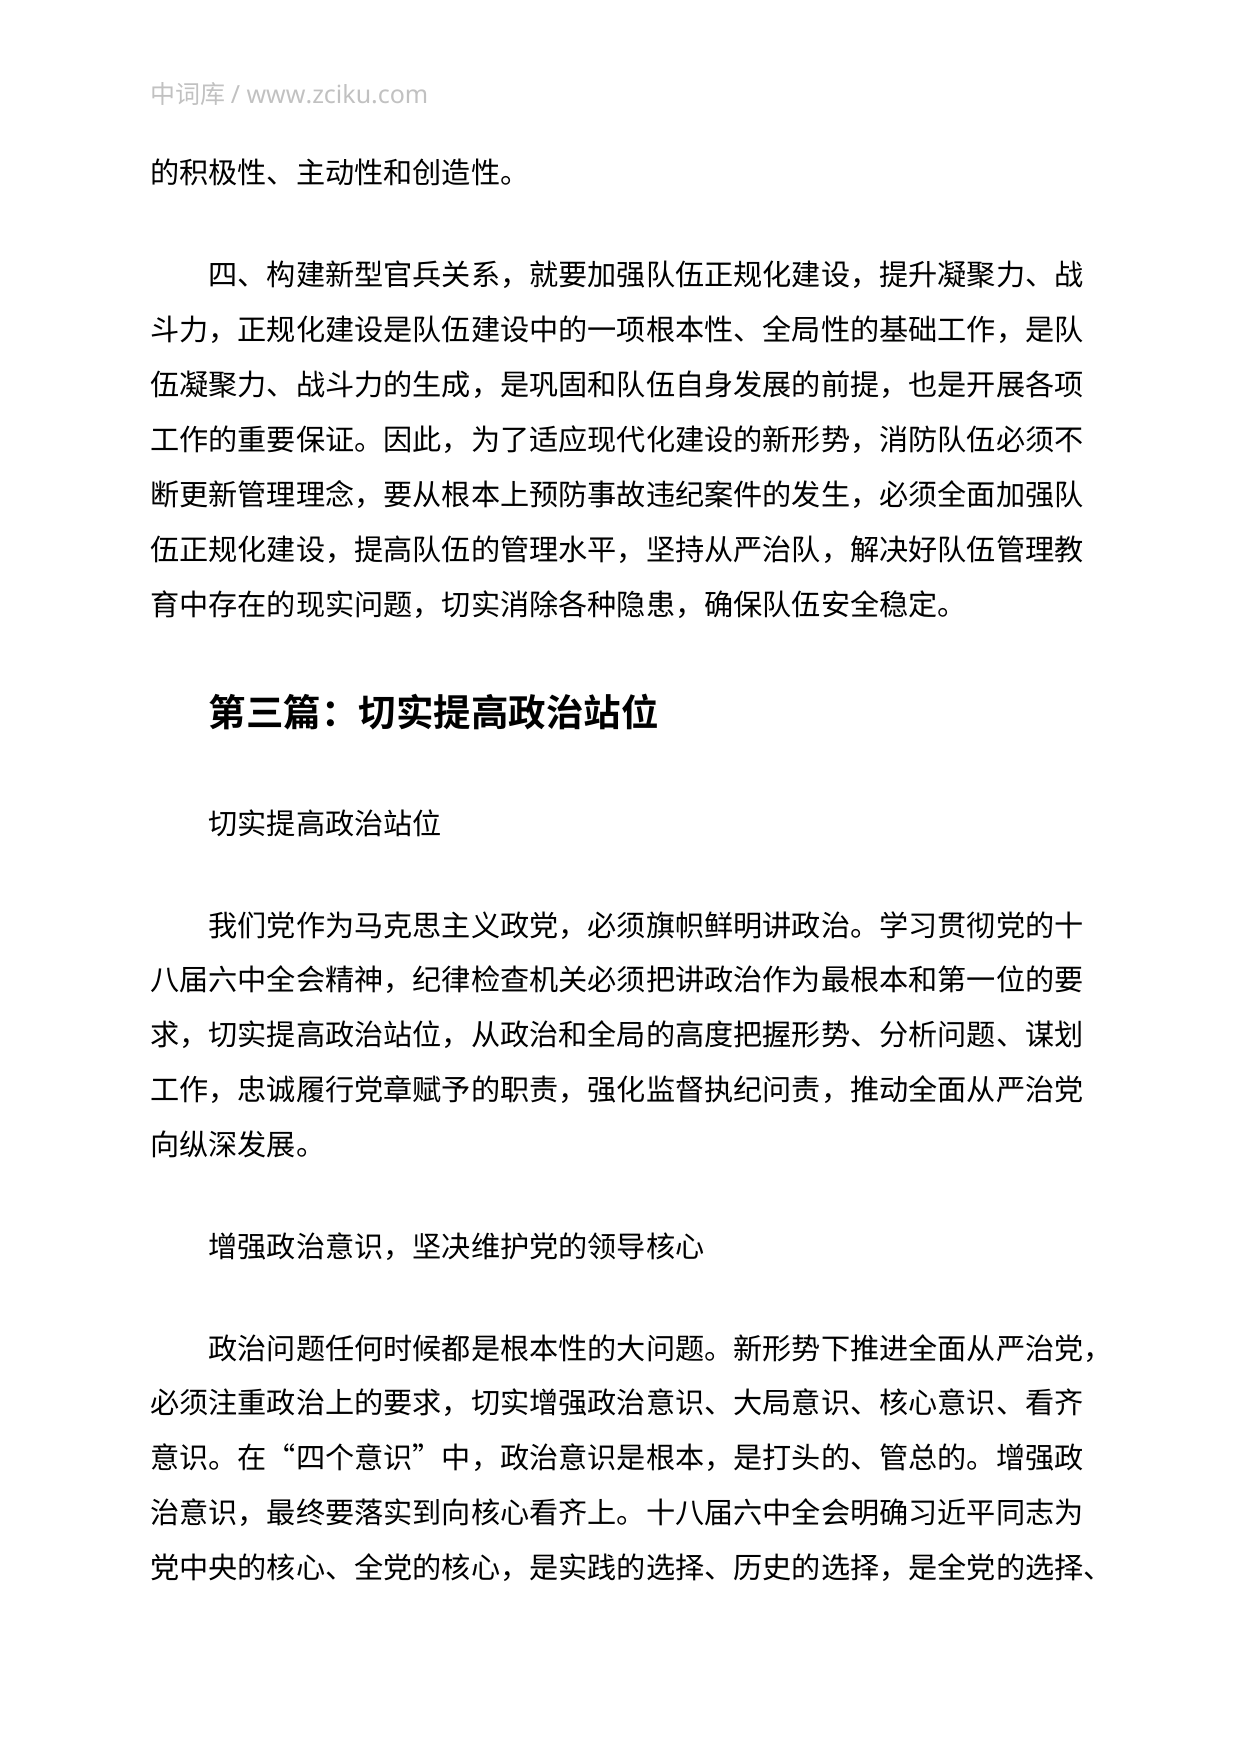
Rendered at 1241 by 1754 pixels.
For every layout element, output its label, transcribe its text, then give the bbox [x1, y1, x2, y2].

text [150, 1325, 1090, 1587]
text 增强政治意识，坚决维护党的领导核心 [150, 1223, 1090, 1266]
text 切实提高政治站位 [150, 800, 1090, 843]
text 第三篇：切实提高政治站位 [150, 683, 1090, 737]
text 我们党作为马克思主义政党，必须旗帜鲜明讲政治。学习贯彻党的十八届六中全会精神，纪律检查机关必须把讲政治作为最根本和第一位的要求，切实提高政治站位，从政治和全局的高度把握形势、分析问题、谋划工作，忠诚履行党章赋予的职责，强化监督执纪问责，推动全面从严治党向纵深发展。 [150, 902, 1090, 1164]
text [150, 150, 1090, 192]
text 四、构建新型官兵关系，就要加强队伍正规化建设，提升凝聚力、战斗力，正规化建设是队伍建设中的一项根本性、全局性的基础工作，是队伍凝聚力、战斗力的生成，是巩固和队伍自身发展的前提，也是开展各项工作的重要保证。因此，为了适应现代化建设的新形势，消防队伍必须不断更新管理理念，要从根本上预防事故违纪案件的发生，必须全面加强队伍正规化建设，提高队伍的管理水平，坚持从严治队，解决好队伍管理教育中存在的现实问题，切实消除各种隐患，确保队伍安全稳定。 [150, 252, 1090, 623]
